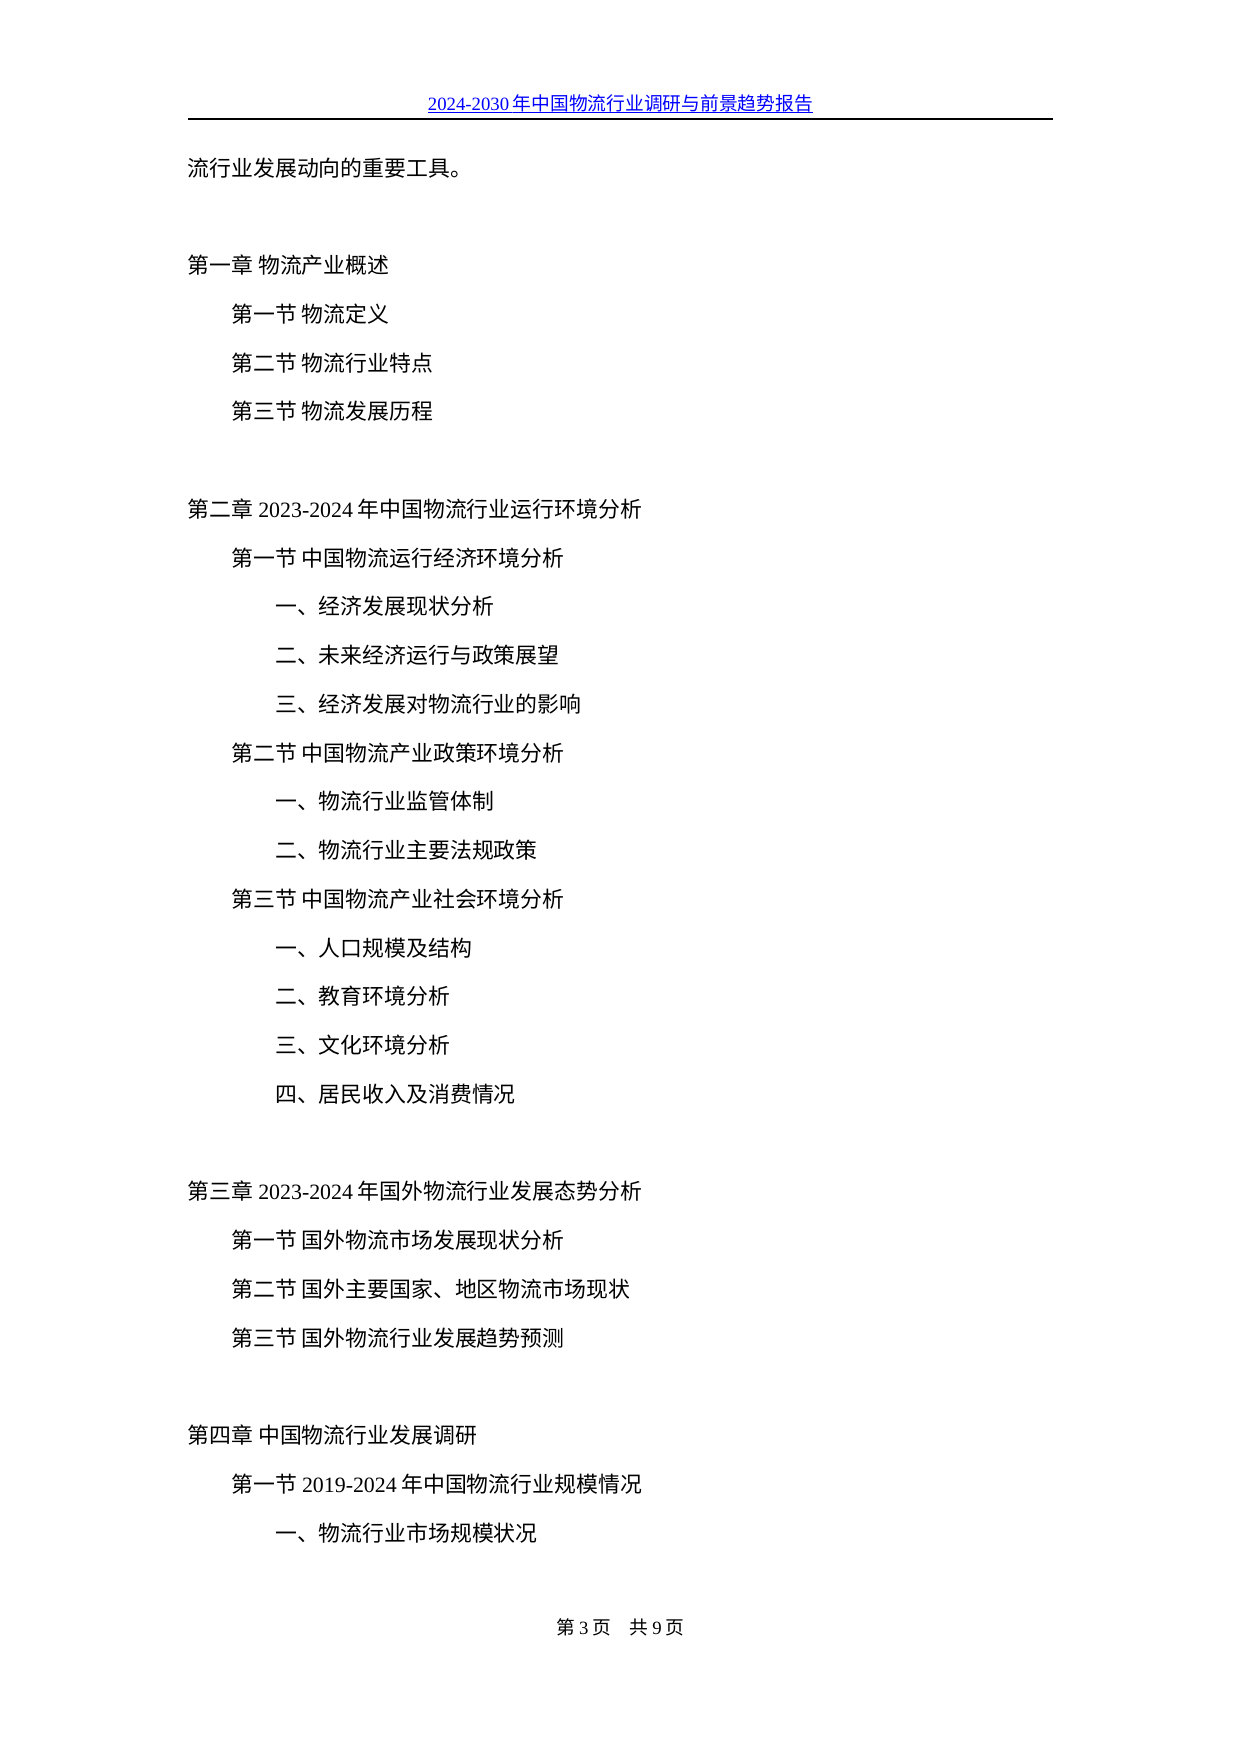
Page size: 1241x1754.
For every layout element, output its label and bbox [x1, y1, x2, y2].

text [187, 150, 1053, 1548]
